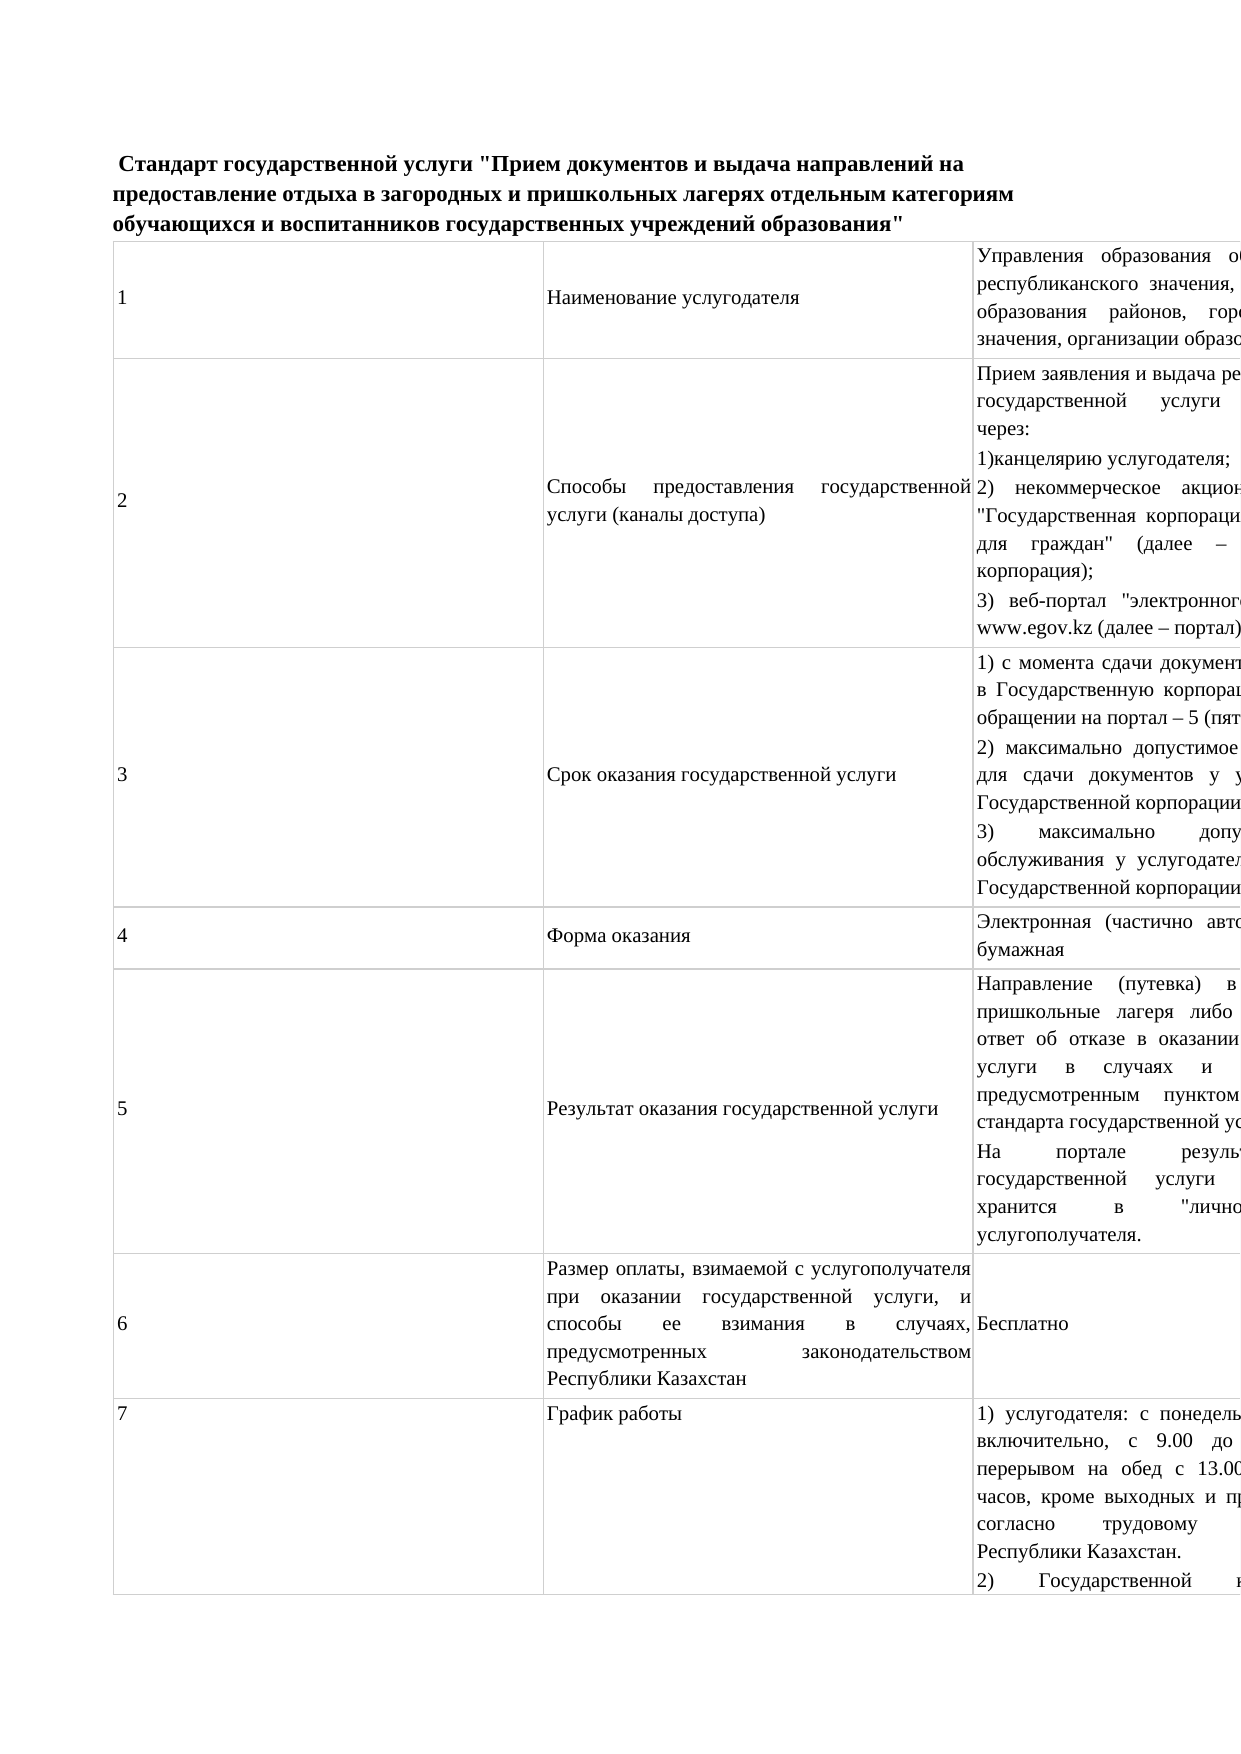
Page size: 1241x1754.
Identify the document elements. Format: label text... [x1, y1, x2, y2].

table_cell Электронная (частично автоматизированная)\ бумажная [974, 908, 1240, 968]
table_cell Направление (путевка) в загородные и пришкольные лагеря либо мотивированный ответ об отказе в оказании государственной услуги в случаях и по основаниям, предусмотренным пунктом 9 настоящего стандарта государственной услуги. На портале результат оказания государственной услуги направляется и хранится в "личном кабинете" услугополучателя. [974, 970, 1240, 1253]
table_cell Срок оказания государственной услуги [544, 648, 972, 906]
table_cell 4 [114, 908, 543, 968]
table_cell Способы предоставления государственной услуги (каналы доступа) [544, 359, 972, 647]
table_cell Бесплатно [974, 1254, 1240, 1398]
table_cell 2 [114, 359, 543, 647]
table_cell График работы [544, 1399, 972, 1594]
table_cell 7 [114, 1399, 543, 1594]
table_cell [974, 1399, 1240, 1594]
table_cell 6 [114, 1254, 543, 1398]
table_header Наименование услугодателя [544, 242, 972, 358]
table_cell Размер оплаты, взимаемой с услугополучателя при оказании государственной услуги, и способы ее взимания в случаях, предусмотренных законодательством Республики Казахстан [544, 1254, 972, 1398]
table_cell 5 [114, 970, 543, 1253]
text Стандарт государственной услуги "Прием документов и выдача направлений на предоставление отдыха в загородных и пришкольных лагерях отдельным категориям обучающихся и воспитанников государственных учреждений образования" [112, 150, 1128, 237]
table_cell Прием заявления и выдача результата оказания государственной услуги осуществляются через: 1)канцелярию услугодателя; 2) некоммерческое акционерное общество "Государственная корпорация "Правительство для граждан" (далее – Государственная корпорация); 3) веб-портал "электронного правительства" www.egov.kz (далее – портал). [974, 359, 1240, 647]
table_header 1 [114, 242, 543, 358]
table_cell 1) с момента сдачи документов услугодателю, в Государственную корпорацию, а также при обращении на портал – 5 (пять) рабочих дней. 2) максимально допустимое время ожидания для сдачи документов у услугодателя или Государственной корпорации – 15 минут; 3) максимально допустимое время обслуживания у услугодателя – 30 минут, в Государственной корпорации – 15 минут. [974, 648, 1240, 906]
table_cell Результат оказания государственной услуги [544, 970, 972, 1253]
table_cell Форма оказания [544, 908, 972, 968]
table_cell 3 [114, 648, 543, 906]
table_header Управления образования областей, городов республиканского значения, столицы, отделы образования районов, городов областного значения, организации образования [974, 242, 1240, 358]
